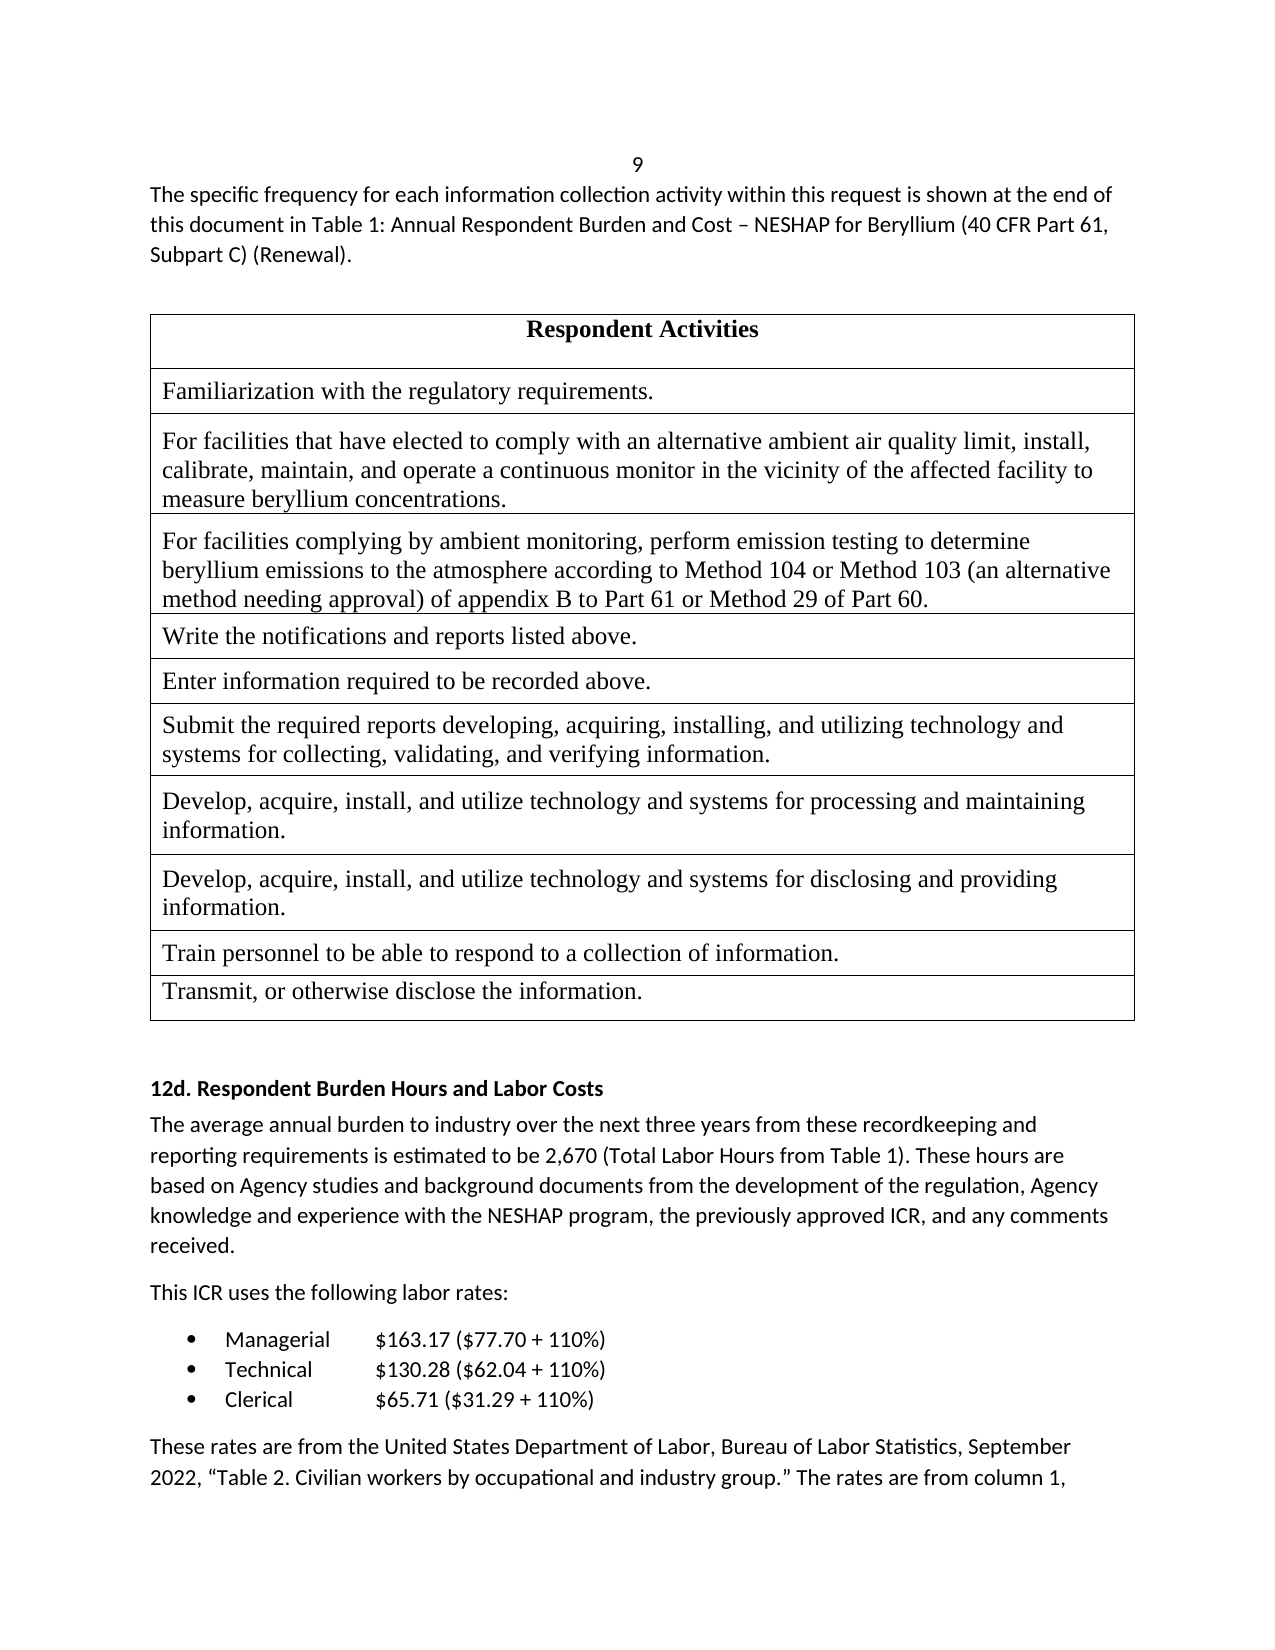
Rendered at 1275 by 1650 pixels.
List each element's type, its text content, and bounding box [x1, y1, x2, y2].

table_cell For facilities that have elected to comply with an alternative ambient air quality limit, install, calibrate, maintain, and operate a continuous monitor in the vicinity of the affected facility to measure beryllium concentrations. [151, 414, 1134, 513]
table_cell Transmit, or otherwise disclose the information. [151, 976, 1134, 1020]
text This ICR uses the following labor rates: [150, 1278, 1125, 1306]
text 12d. Respondent Burden Hours and Labor Costs [150, 1074, 1125, 1102]
table_cell Submit the required reports developing, acquiring, installing, and utilizing technology and systems for collecting, validating, and verifying information. [151, 704, 1134, 774]
table_cell Familiarization with the regulatory requirements. [151, 369, 1134, 413]
table_cell Enter information required to be recorded above. [151, 659, 1134, 702]
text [150, 1432, 1125, 1491]
table_cell Develop, acquire, install, and utilize technology and systems for disclosing and providing information. [151, 855, 1134, 930]
text The average annual burden to industry over the next three years from these recordkeeping and reporting requirements is estimated to be 2,670 (Total Labor Hours from Table 1). These hours are based on Agency studies and background documents from the development of the regulation, Agency knowledge and experience with the NESHAP program, the previously approved ICR, and any comments received. [150, 1111, 1125, 1259]
list Technical $130.28 ($62.04 + 110%) [187, 1355, 1125, 1383]
table_cell For facilities complying by ambient monitoring, perform emission testing to determine beryllium emissions to the atmosphere according to Method 104 or Method 103 (an alternative method needing approval) of appendix B to Part 61 or Method 29 of Part 60. [151, 514, 1134, 612]
table_header Respondent Activities [151, 315, 1134, 368]
text The specific frequency for each information collection activity within this request is shown at the end of this document in Table 1: Annual Respondent Burden and Cost – NESHAP for Beryllium (40 CFR Part 61, Subpart C) (Renewal). [150, 150, 1125, 269]
list Managerial $163.17 ($77.70 + 110%) [187, 1325, 1125, 1353]
list Clerical $65.71 ($31.29 + 110%) [187, 1386, 1125, 1413]
table_cell Develop, acquire, install, and utilize technology and systems for processing and maintaining information. [151, 776, 1134, 854]
table_cell Write the notifications and reports listed above. [151, 614, 1134, 657]
table_cell Train personnel to be able to respond to a collection of information. [151, 931, 1134, 975]
